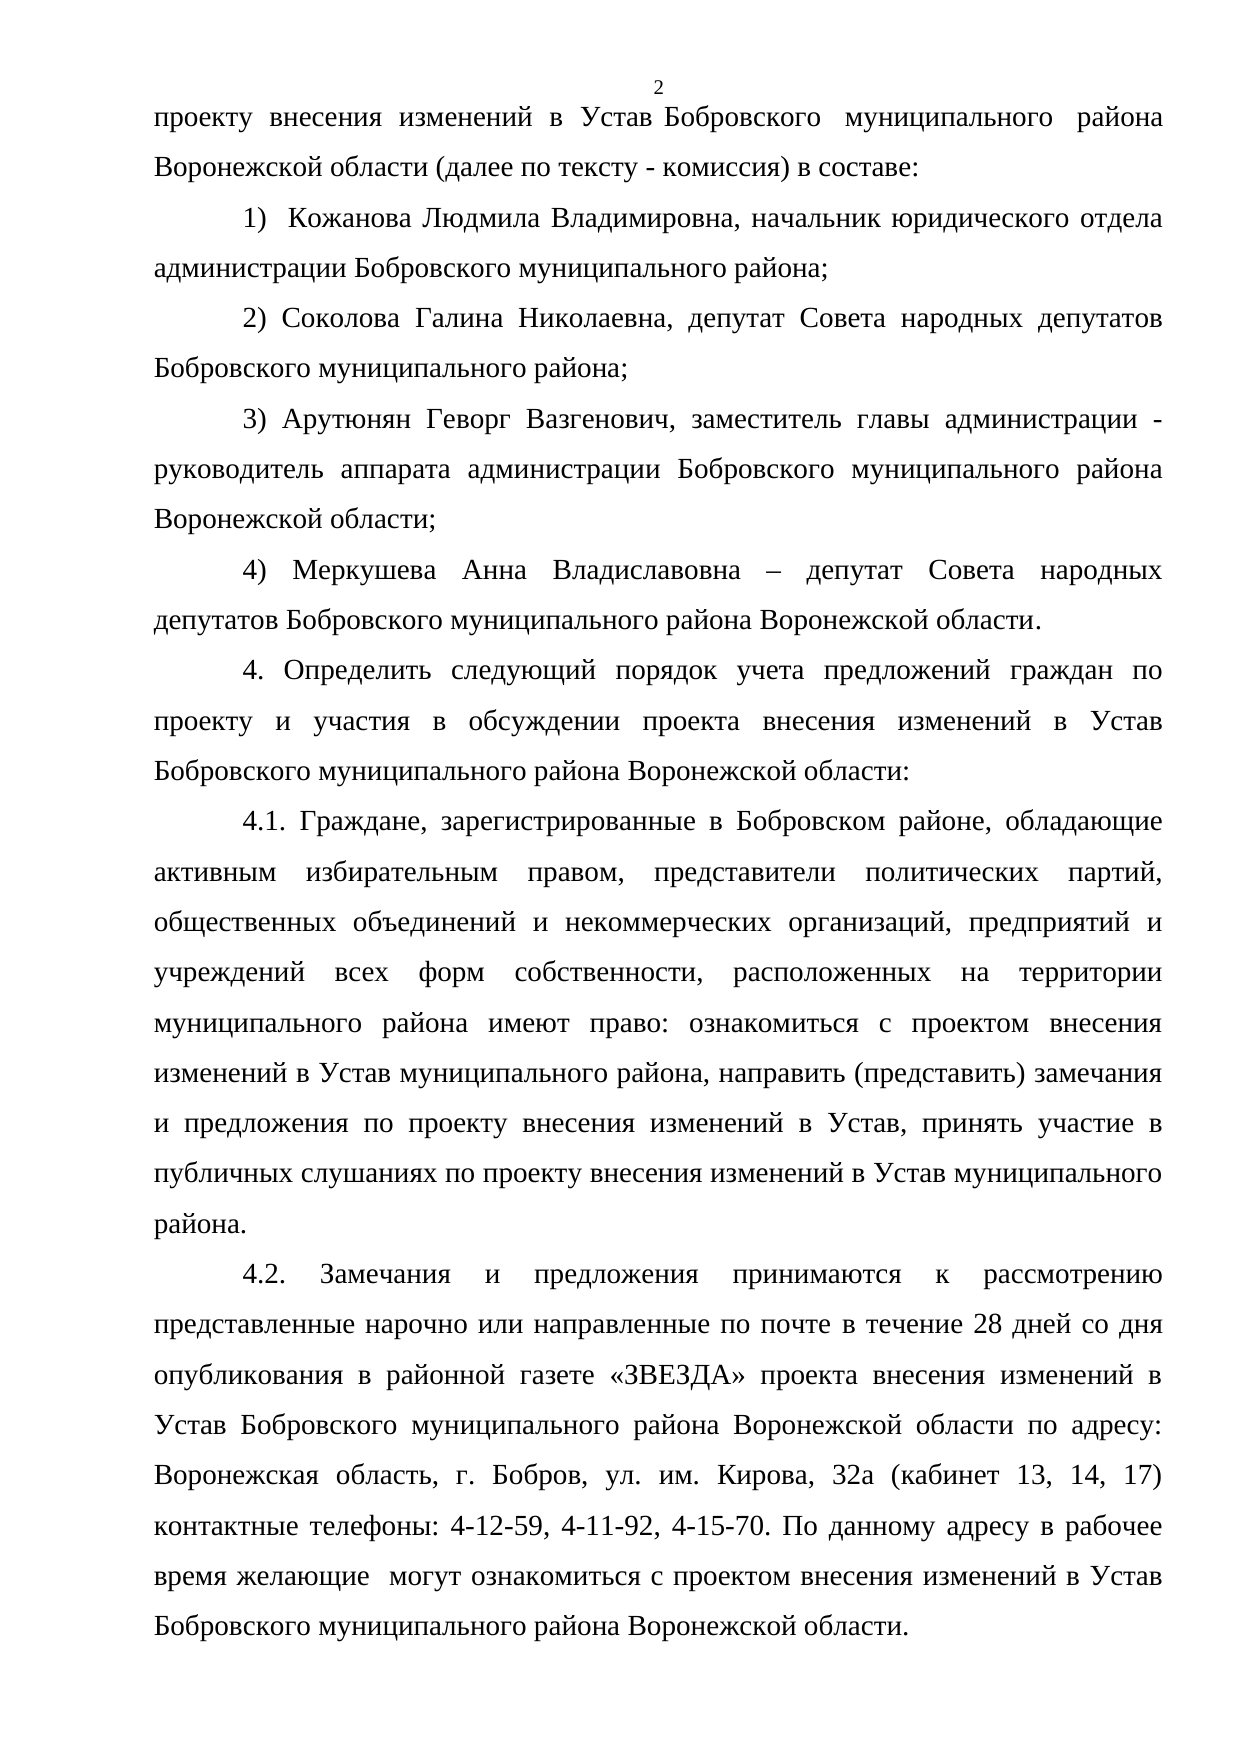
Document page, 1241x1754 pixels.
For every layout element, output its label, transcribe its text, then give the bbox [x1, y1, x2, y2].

text 2) Соколова Галина Николаевна, депутат Совета народных депутатов Бобровского муниципального района; [153, 300, 1163, 384]
text 4) Меркушева Анна Владиславовна – депутат Совета народных депутатов Бобровского муниципального района Воронежской области. [153, 552, 1163, 636]
text 4.2. Замечания и предложения принимаются к рассмотрению представленные нарочно или направленные по почте в течение 28 дней со дня опубликования в районной газете «ЗВЕЗДА» проекта внесения изменений в Устав Бобровского муниципального района Воронежской области по адресу: Воронежская область, г. Бобров, ул. им. Кирова, 32а (кабинет 13, 14, 17) контактные телефоны: 4-12-59, 4-11-92, 4-15-70. По данному адресу в рабочее время желающие могут ознакомиться с проектом внесения изменений в Устав Бобровского муниципального района Воронежской области. [153, 1256, 1163, 1642]
text 4.1. Граждане, зарегистрированные в Бобровском районе, обладающие активным избирательным правом, представители политических партий, общественных объединений и некоммерческих организаций, предприятий и учреждений всех форм собственности, расположенных на территории муниципального района имеют право: ознакомиться с проектом внесения изменений в Устав муниципального района, направить (представить) замечания и предложения по проекту внесения изменений в Устав, принять участие в публичных слушаниях по проекту внесения изменений в Устав муниципального района. [153, 803, 1163, 1239]
text 3) Арутюнян Геворг Вазгенович, заместитель главы администрации - руководитель аппарата администрации Бобровского муниципального района Воронежской области; [153, 401, 1163, 535]
text 4. Определить следующий порядок учета предложений граждан по проекту и участия в обсуждении проекта внесения изменений в Устав Бобровского муниципального района Воронежской области: [153, 652, 1163, 787]
text 1) Кожанова Людмила Владимировна, начальник юридического отдела администрации Бобровского муниципального района; [153, 200, 1163, 283]
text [153, 99, 1163, 183]
